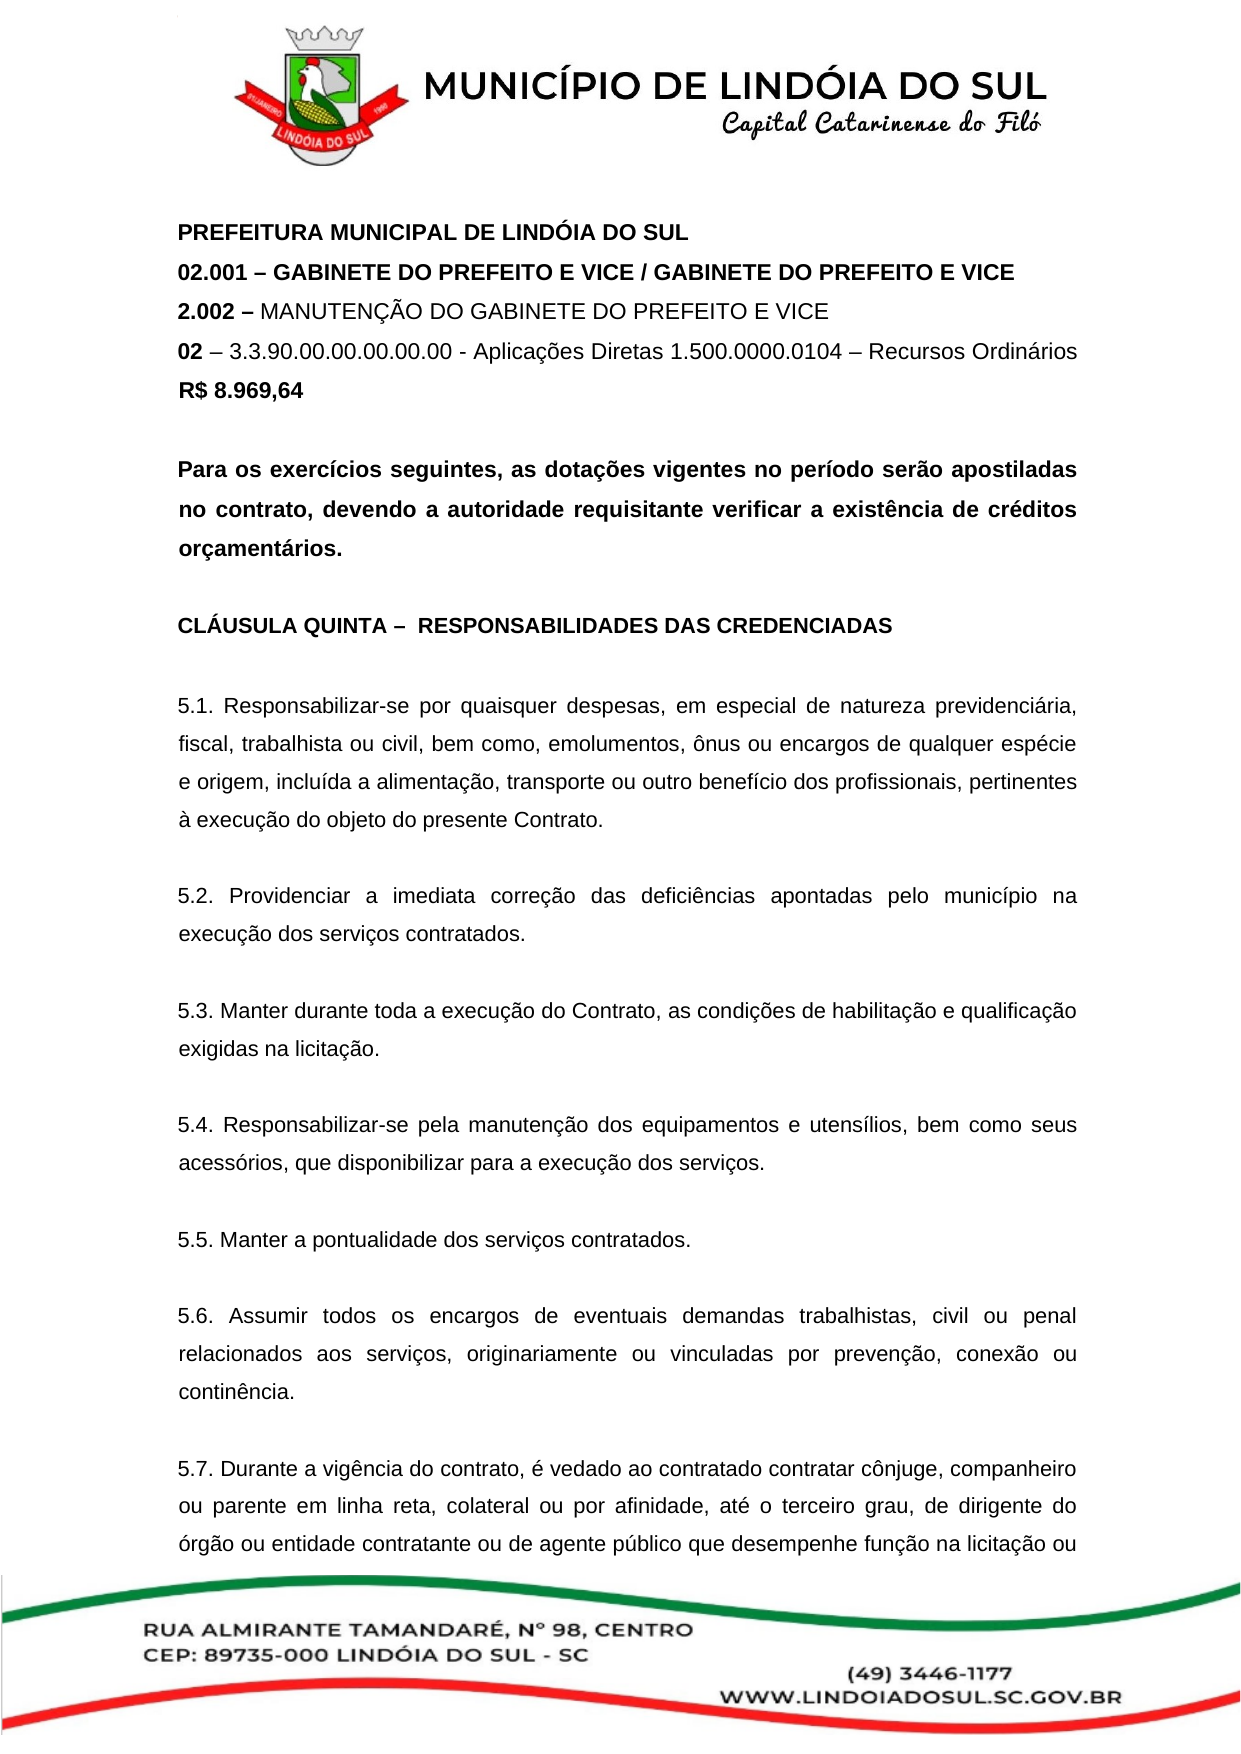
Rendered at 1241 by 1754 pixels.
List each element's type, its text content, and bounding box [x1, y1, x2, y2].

picture [177, 14, 1123, 173]
list 5.5. Manter a pontualidade dos serviços contratados. [177, 1227, 1078, 1252]
text PREFEITURA MUNICIPAL DE LINDÓIA DO SUL [177, 219, 1078, 246]
text Para os exercícios seguintes, as dotações vigentes no período serão apostiladas no contrato, devendo a autoridade requisitante verificar a existência de créditos orçamentários. [177, 456, 1078, 561]
text 02 – 3.3.90.00.00.00.00.00 - Aplicações Diretas 1.500.0000.0104 – Recursos Ordinários R$ 8.969,64 [177, 338, 1078, 403]
text CLÁUSULA QUINTA – RESPONSABILIDADES DAS CREDENCIADAS [177, 613, 1078, 638]
list 5.1. Responsabilizar-se por quaisquer despesas, em especial de natureza previdenciária, fiscal, trabalhista ou civil, bem como, emolumentos, ônus ou encargos de qualquer espécie e origem, incluída a alimentação, transporte ou outro benefício dos profissionais, pertinentes à execução do objeto do presente Contrato. [177, 693, 1078, 832]
picture [1, 1575, 1241, 1735]
text 02.001 – GABINETE DO PREFEITO E VICE / GABINETE DO PREFEITO E VICE [177, 259, 1078, 285]
list 5.4. Responsabilizar-se pela manutenção dos equipamentos e utensílios, bem como seus acessórios, que disponibilizar para a execução dos serviços. [177, 1112, 1078, 1175]
list 5.6. Assumir todos os encargos de eventuais demandas trabalhistas, civil ou penal relacionados aos serviços, originariamente ou vinculadas por prevenção, conexão ou continência. [177, 1303, 1078, 1404]
list 5.2. Providenciar a imediata correção das deficiências apontadas pelo município na execução dos serviços contratados. [177, 883, 1078, 946]
text 2.002 – MANUTENÇÃO DO GABINETE DO PREFEITO E VICE [177, 298, 1078, 324]
list 5.3. Manter durante toda a execução do Contrato, as condições de habilitação e qualificação exigidas na licitação. [177, 998, 1078, 1061]
